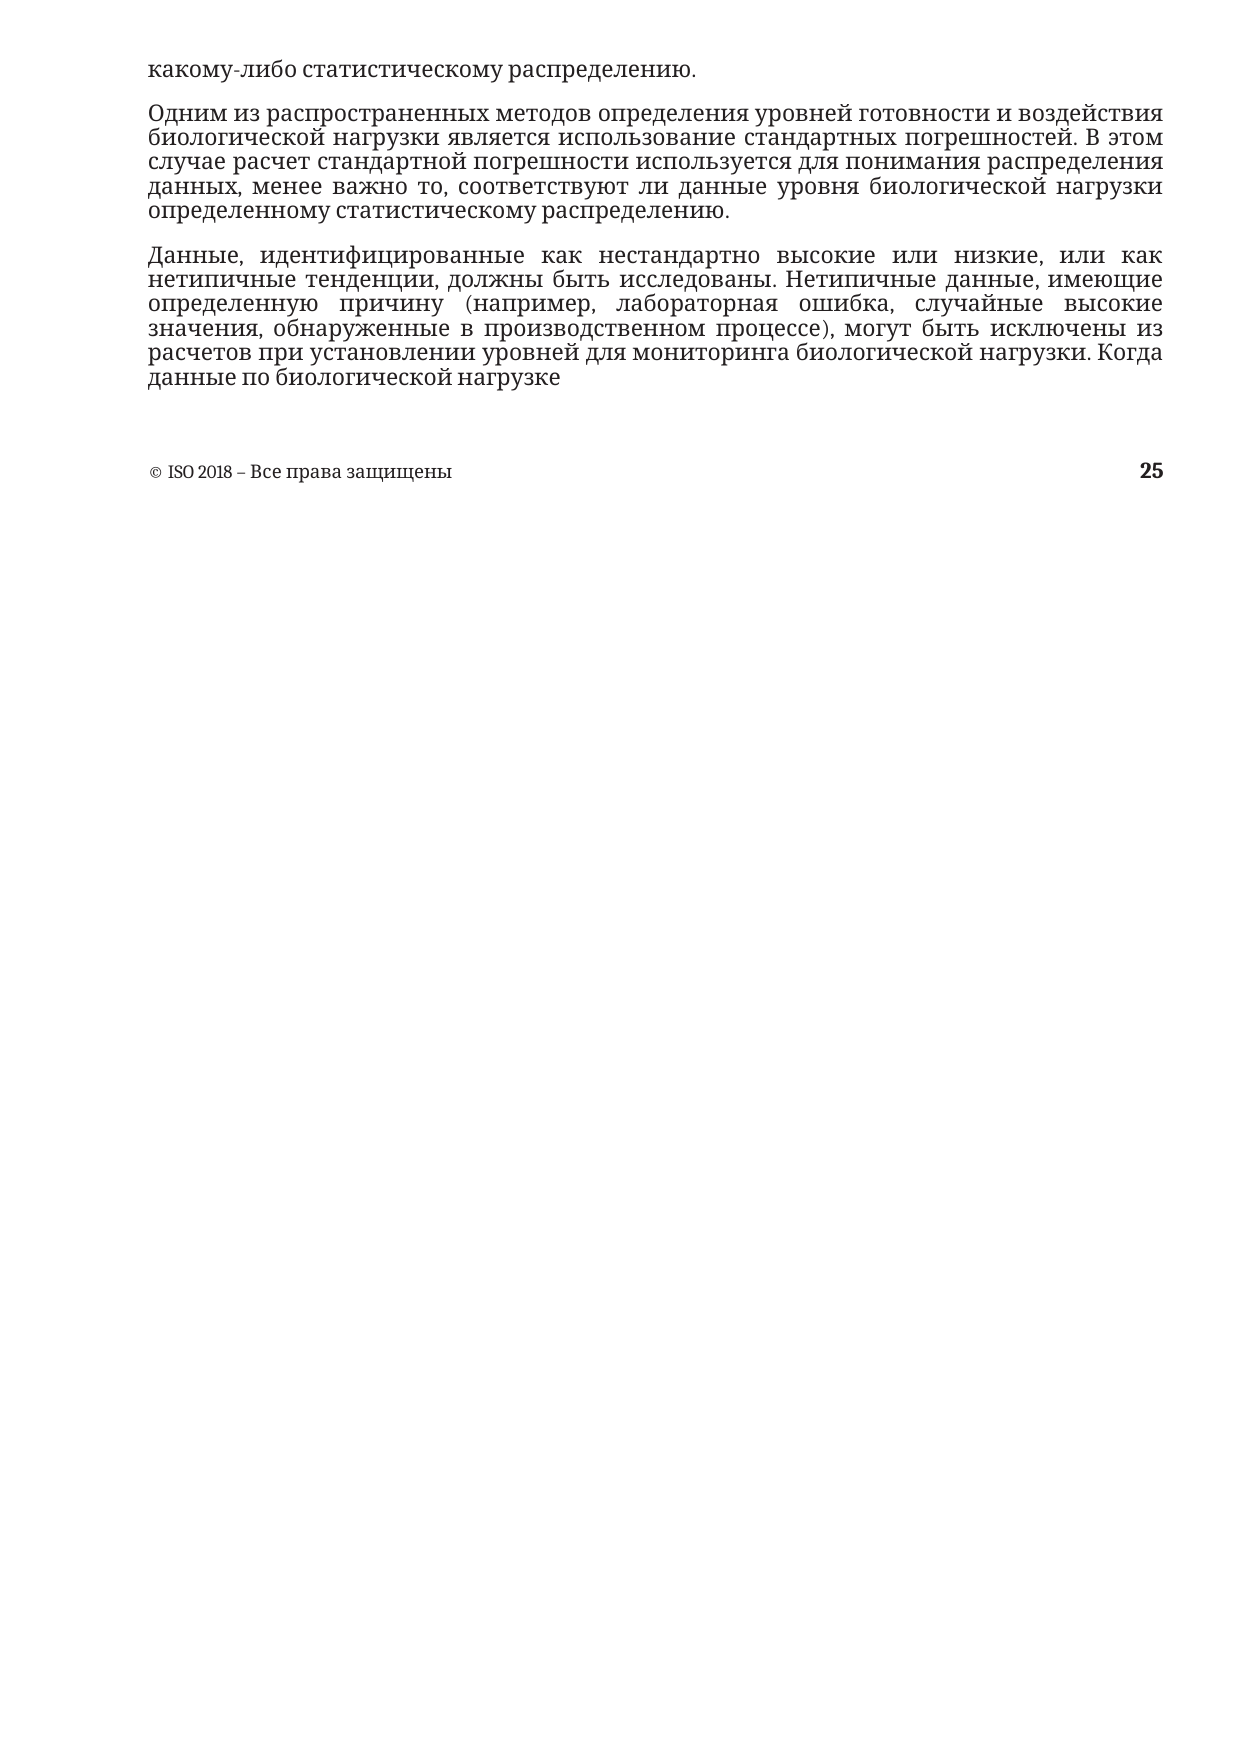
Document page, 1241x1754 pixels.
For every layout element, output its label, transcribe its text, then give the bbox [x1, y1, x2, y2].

text © ISO 2018 – Все права защищены 25 [135, 458, 1176, 484]
text Данные, идентифицированные как нестандартно высокие или низкие, или как нетипичные тенденции, должны быть исследованы. Нетипичные данные, имеющие определенную причину (например, лабораторная ошибка, случайные высокие значения, обнаруженные в производственном процессе), могут быть исключены из расчетов при установлении уровней для мониторинга биологической нагрузки. Когда данные по биологической нагрузке [148, 244, 1164, 391]
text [148, 58, 1164, 83]
text Одним из распространенных методов определения уровней готовности и воздействия биологической нагрузки является использование стандартных погрешностей. В этом случае расчет стандартной погрешности используется для понимания распределения данных, менее важно то, соответствуют ли данные уровня биологической нагрузки определенному статистическому распределению. [148, 102, 1164, 224]
